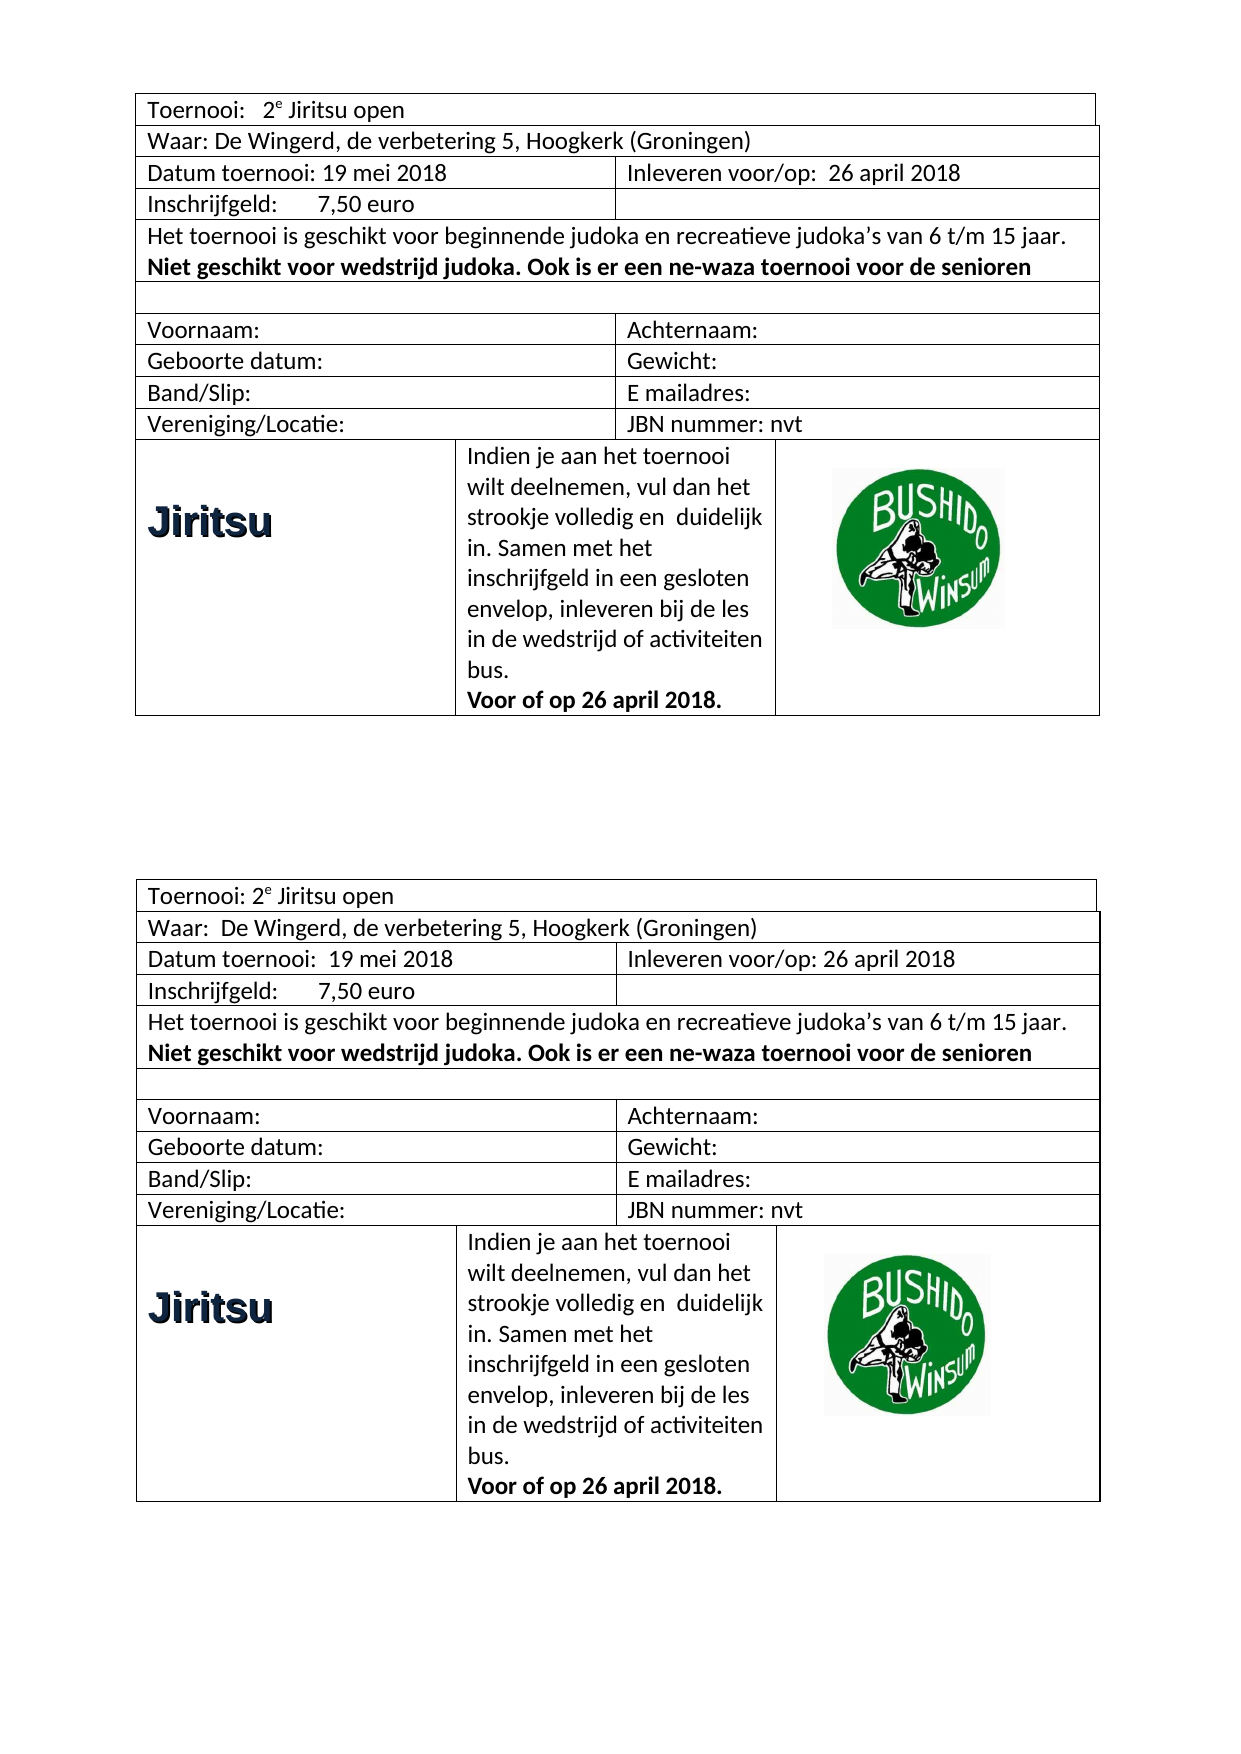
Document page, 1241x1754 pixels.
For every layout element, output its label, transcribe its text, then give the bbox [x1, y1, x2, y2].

table_cell Vereniging/Locatie: [137, 1195, 616, 1225]
table_cell Indien je aan het toernooi wilt deelnemen, vul dan het strookje volledig en duidelijk in. Samen met het inschrijfgeld in een gesloten envelop, inleveren bij de les in de wedstrijd of activiteiten bus. Voor of op 26 april 2018. [457, 1226, 776, 1501]
table_cell Indien je aan het toernooi wilt deelnemen, vul dan het strookje volledig en duidelijk in. Samen met het inschrijfgeld in een gesloten envelop, inleveren bij de les in de wedstrijd of activiteiten bus. Voor of op 26 april 2018. [456, 440, 775, 715]
table_cell Inleveren voor/op: 26 april 2018 [616, 157, 1099, 188]
table_cell [137, 1069, 1099, 1099]
table_cell Band/Slip: [136, 377, 615, 407]
table_cell Het toernooi is geschikt voor beginnende judoka en recreatieve judoka’s van 6 t/m 15 jaar. Niet geschikt voor wedstrijd judoka. Ook is er een ne-waza toernooi voor de senioren [137, 1006, 1099, 1067]
table_cell [776, 440, 1099, 715]
table_header Toernooi: 2e Jiritsu open [137, 880, 1096, 911]
table_cell Inschrijfgeld: 7,50 euro [136, 189, 615, 219]
table_cell Inleveren voor/op: 26 april 2018 [617, 943, 1099, 974]
table_cell E mailadres: [616, 377, 1099, 407]
table_cell Achternaam: [617, 1100, 1099, 1131]
table_cell [136, 282, 1099, 313]
table_cell Band/Slip: [137, 1163, 616, 1194]
table_cell Jiritsu [136, 440, 455, 715]
table_cell Achternaam: [616, 314, 1099, 344]
table_cell JBN nummer: nvt [616, 409, 1099, 439]
table_cell Voornaam: [137, 1100, 616, 1131]
table_cell Vereniging/Locatie: [136, 409, 615, 439]
table_cell Gewicht: [616, 345, 1099, 376]
table_cell Geboorte datum: [136, 345, 615, 376]
table_cell E mailadres: [617, 1163, 1099, 1194]
table_cell Voornaam: [136, 314, 615, 344]
table_cell Datum toernooi: 19 mei 2018 [136, 157, 615, 188]
picture [832, 468, 1006, 629]
table_cell Waar: De Wingerd, de verbetering 5, Hoogkerk (Groningen) [137, 912, 1099, 942]
table_cell [617, 975, 1099, 1005]
table_header Toernooi: 2e Jiritsu open [136, 94, 1095, 124]
table_cell Het toernooi is geschikt voor beginnende judoka en recreatieve judoka’s van 6 t/m 15 jaar. Niet geschikt voor wedstrijd judoka. Ook is er een ne-waza toernooi voor de senioren [136, 220, 1099, 281]
table_cell Inschrijfgeld: 7,50 euro [137, 975, 616, 1005]
table_cell Jiritsu [137, 1226, 456, 1501]
picture [823, 1254, 991, 1416]
table_cell Gewicht: [617, 1132, 1099, 1162]
table_cell [616, 189, 1099, 219]
table_cell JBN nummer: nvt [617, 1195, 1099, 1225]
table_cell Geboorte datum: [137, 1132, 616, 1162]
table_cell Datum toernooi: 19 mei 2018 [137, 943, 616, 974]
table_cell Waar: De Wingerd, de verbetering 5, Hoogkerk (Groningen) [136, 126, 1099, 156]
table_cell [777, 1226, 1099, 1501]
